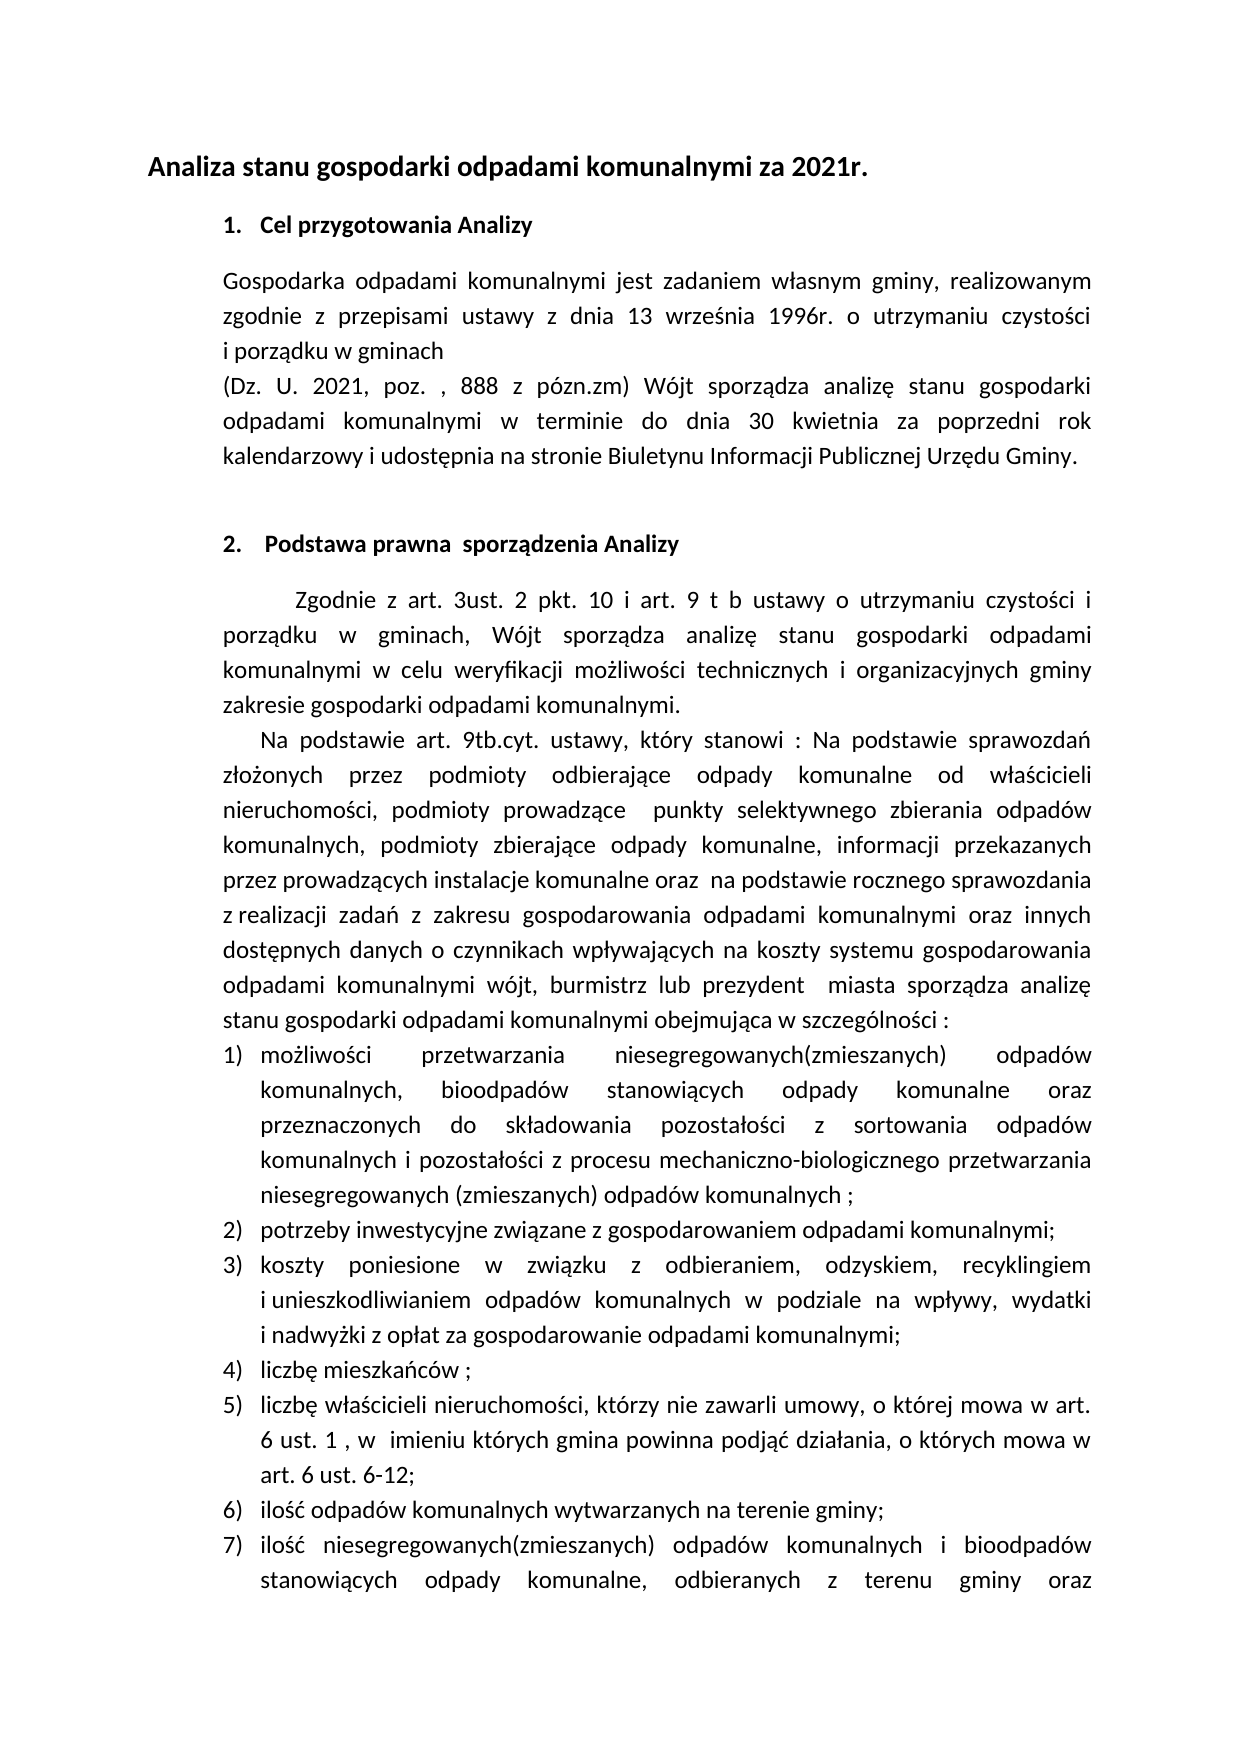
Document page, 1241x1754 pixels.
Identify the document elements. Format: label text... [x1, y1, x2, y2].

list 2. Podstawa prawna sporządzenia Analizy [223, 528, 1093, 559]
list liczbę właścicieli nieruchomości, którzy nie zawarli umowy, o której mowa w art. 6 ust. 1 , w imieniu których gmina powinna podjąć działania, o których mowa w art. 6 ust. 6-12; [223, 1389, 1093, 1490]
list Zgodnie z art. 3ust. 2 pkt. 10 i art. 9 t b ustawy o utrzymaniu czystości i porządku w gminach, Wójt sporządza analizę stanu gospodarki odpadami komunalnymi w celu weryfikacji możliwości technicznych i organizacyjnych gminy zakresie gospodarki odpadami komunalnymi. [223, 584, 1093, 720]
list Gospodarka odpadami komunalnymi jest zadaniem własnym gminy, realizowanym zgodnie z przepisami ustawy z dnia 13 września 1996r. o utrzymaniu czystości i porządku w gminach [223, 265, 1093, 366]
text Analiza stanu gospodarki odpadami komunalnymi za 2021r. [148, 148, 1093, 183]
list Cel przygotowania Analizy [223, 209, 1093, 240]
list możliwości przetwarzania niesegregowanych(zmieszanych) odpadów komunalnych, bioodpadów stanowiących odpady komunalne oraz przeznaczonych do składowania pozostałości z sortowania odpadów komunalnych i pozostałości z procesu mechaniczno-biologicznego przetwarzania niesegregowanych (zmieszanych) odpadów komunalnych ; [223, 1039, 1093, 1210]
list potrzeby inwestycyjne związane z gospodarowaniem odpadami komunalnymi; [223, 1214, 1093, 1245]
list ilość odpadów komunalnych wytwarzanych na terenie gminy; [223, 1494, 1093, 1525]
list liczbę mieszkańców ; [223, 1354, 1093, 1385]
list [223, 1529, 1093, 1595]
list Na podstawie art. 9tb.cyt. ustawy, który stanowi : Na podstawie sprawozdań złożonych przez podmioty odbierające odpady komunalne od właścicieli nieruchomości, podmioty prowadzące punkty selektywnego zbierania odpadów komunalnych, podmioty zbierające odpady komunalne, informacji przekazanych przez prowadzących instalacje komunalne oraz na podstawie rocznego sprawozdania z realizacji zadań z zakresu gospodarowania odpadami komunalnymi oraz innych dostępnych danych o czynnikach wpływających na koszty systemu gospodarowania odpadami komunalnymi wójt, burmistrz lub prezydent miasta sporządza analizę stanu gospodarki odpadami komunalnymi obejmująca w szczególności : [223, 724, 1093, 1035]
list koszty poniesione w związku z odbieraniem, odzyskiem, recyklingiem i unieszkodliwianiem odpadów komunalnych w podziale na wpływy, wydatki i nadwyżki z opłat za gospodarowanie odpadami komunalnymi; [223, 1249, 1093, 1350]
list (Dz. U. 2021, poz. , 888 z pózn.zm) Wójt sporządza analizę stanu gospodarki odpadami komunalnymi w terminie do dnia 30 kwietnia za poprzedni rok kalendarzowy i udostępnia na stronie Biuletynu Informacji Publicznej Urzędu Gminy. [223, 370, 1093, 471]
